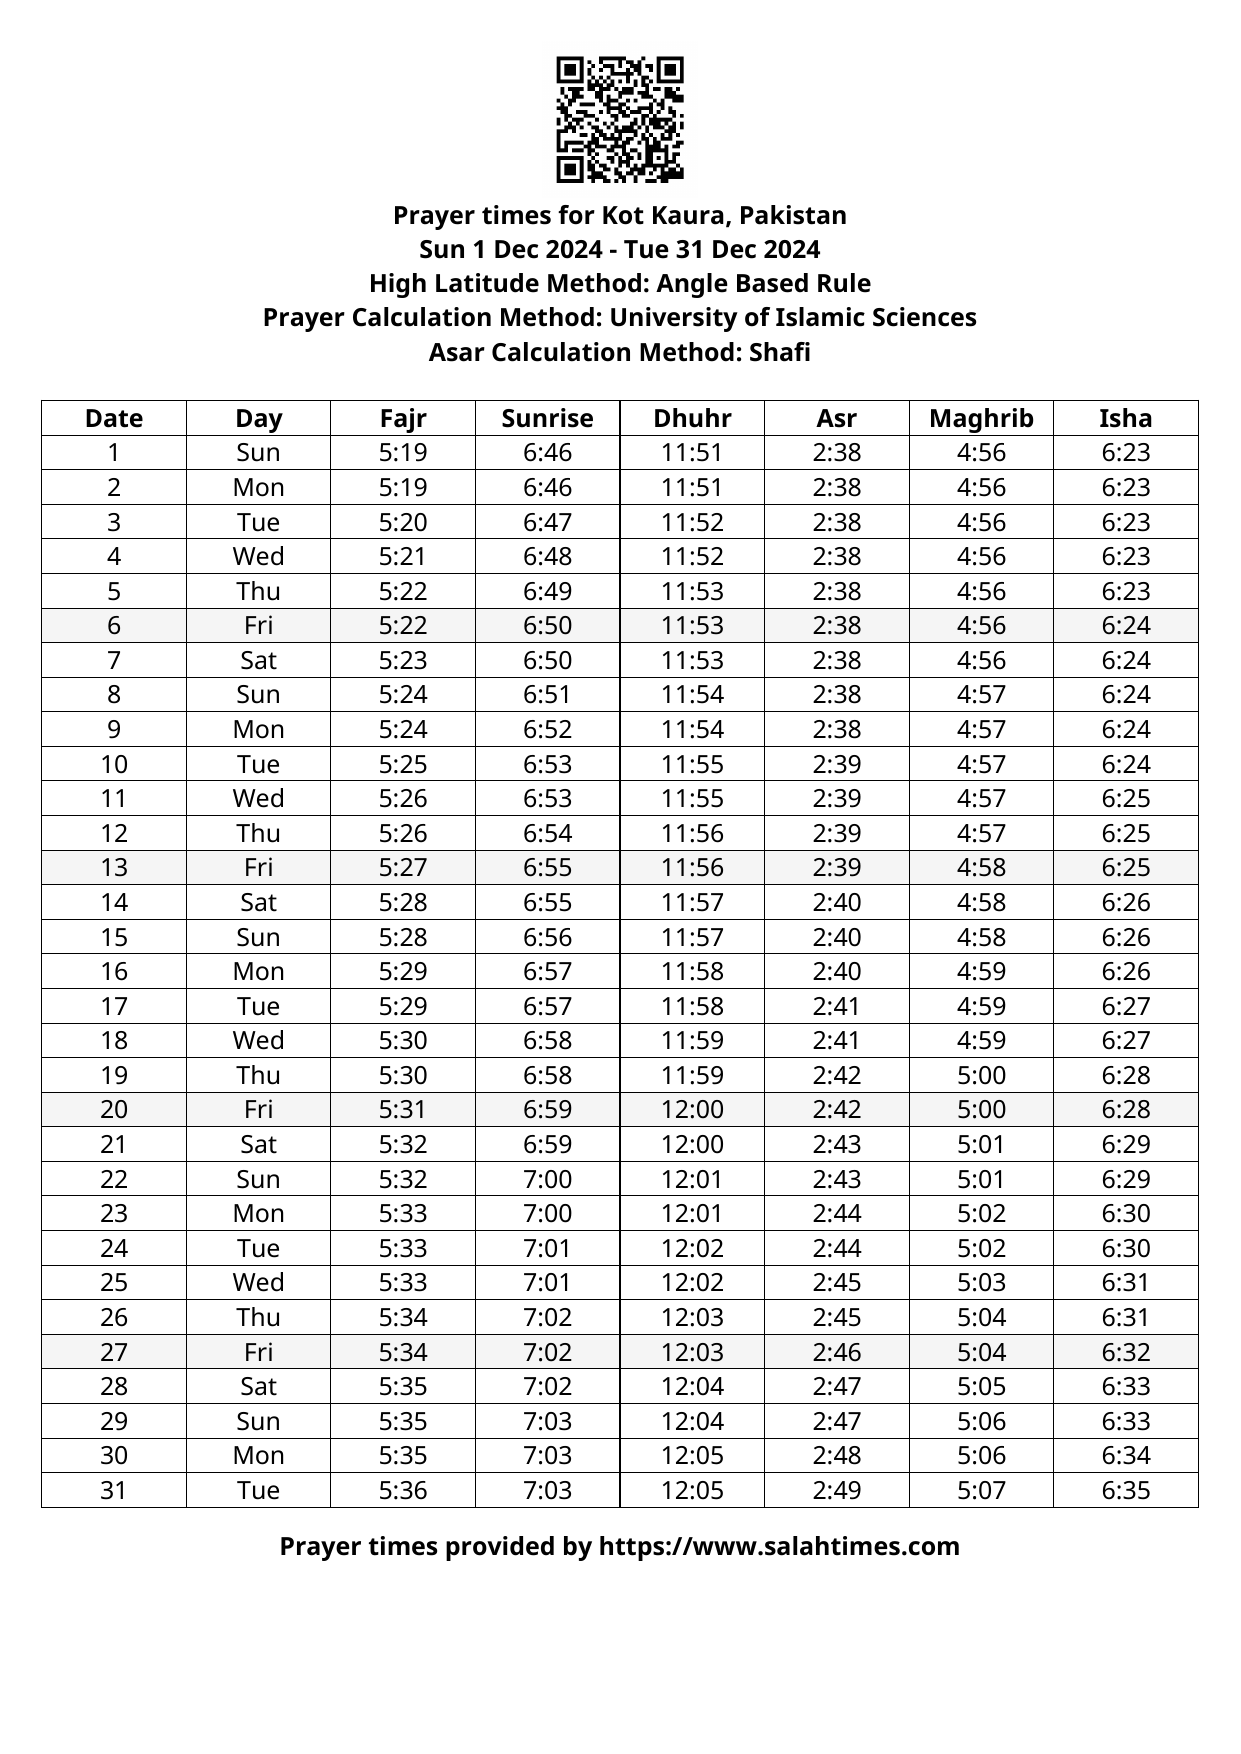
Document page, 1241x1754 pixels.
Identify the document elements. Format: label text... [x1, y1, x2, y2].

table_cell 6:50 [476, 643, 619, 677]
text Asar Calculation Method: Shafi [42, 334, 1198, 368]
table_cell 18 [42, 1024, 186, 1057]
table_cell 21 [42, 1127, 186, 1161]
table_cell 6:46 [476, 436, 619, 469]
table_cell Mon [187, 1439, 330, 1472]
table_cell 11:56 [621, 851, 764, 884]
table_cell 6:28 [1054, 1058, 1198, 1092]
table_cell Tue [187, 1231, 330, 1264]
table_cell 6:24 [1054, 678, 1198, 711]
table_cell 5:04 [910, 1300, 1053, 1334]
table_cell 5:30 [331, 1058, 475, 1092]
table_cell 5:01 [910, 1127, 1053, 1161]
table_cell Fri [187, 1093, 330, 1126]
table_cell 12:05 [621, 1439, 764, 1472]
table_cell 29 [42, 1404, 186, 1437]
table_cell 11:58 [621, 989, 764, 1022]
table_cell 2:44 [765, 1196, 909, 1230]
table_cell 7:00 [476, 1162, 619, 1195]
table_cell Sun [187, 920, 330, 953]
table_cell 5:07 [910, 1473, 1053, 1507]
table_cell 23 [42, 1196, 186, 1230]
table_cell 5:28 [331, 885, 475, 919]
table_cell 7:02 [476, 1300, 619, 1334]
table_cell Tue [187, 505, 330, 538]
table_cell Sat [187, 1369, 330, 1403]
table_cell 6:54 [476, 816, 619, 849]
table_cell 11:59 [621, 1058, 764, 1092]
table_cell 2:38 [765, 643, 909, 677]
table_cell 24 [42, 1231, 186, 1264]
picture [542, 41, 699, 198]
table_cell 5:05 [910, 1369, 1053, 1403]
table_cell 5:33 [331, 1231, 475, 1264]
table_cell Thu [187, 574, 330, 607]
table_cell 6:28 [1054, 1093, 1198, 1126]
table_cell 12:01 [621, 1162, 764, 1195]
table_cell 2:48 [765, 1439, 909, 1472]
table_cell 25 [42, 1266, 186, 1299]
table_cell 2:45 [765, 1300, 909, 1334]
table_cell 4:59 [910, 989, 1053, 1022]
table_cell Sun [187, 1162, 330, 1195]
table_cell 6:53 [476, 781, 619, 815]
table_cell 2:49 [765, 1473, 909, 1507]
table_cell 12:04 [621, 1404, 764, 1437]
table_cell 6:47 [476, 505, 619, 538]
table_cell 5:26 [331, 816, 475, 849]
table_cell 5:00 [910, 1093, 1053, 1126]
table_cell 5:35 [331, 1439, 475, 1472]
table_cell Tue [187, 1473, 330, 1507]
table_cell 6:56 [476, 920, 619, 953]
table_cell Thu [187, 816, 330, 849]
table_cell 5:03 [910, 1266, 1053, 1299]
table_cell 5:19 [331, 470, 475, 504]
table_cell 4:56 [910, 505, 1053, 538]
table_cell 6:48 [476, 539, 619, 573]
table_cell 11:56 [621, 816, 764, 849]
table_cell 6:49 [476, 574, 619, 607]
table_cell 7:02 [476, 1369, 619, 1403]
table_cell Fri [187, 851, 330, 884]
table_cell 4:59 [910, 954, 1053, 988]
table_cell 4:58 [910, 851, 1053, 884]
table_cell 4:56 [910, 470, 1053, 504]
table_cell 31 [42, 1473, 186, 1507]
table_cell 3 [42, 505, 186, 538]
table_cell 11:55 [621, 781, 764, 815]
table_cell 6:23 [1054, 436, 1198, 469]
table_cell Wed [187, 1024, 330, 1057]
table_cell Mon [187, 954, 330, 988]
table_cell 2:41 [765, 1024, 909, 1057]
table_cell 2:46 [765, 1335, 909, 1368]
table_cell 2:38 [765, 712, 909, 746]
table_cell 28 [42, 1369, 186, 1403]
table_cell 6:23 [1054, 574, 1198, 607]
table_cell 2:38 [765, 574, 909, 607]
text Sun 1 Dec 2024 - Tue 31 Dec 2024 [42, 232, 1198, 266]
table_cell 6:25 [1054, 781, 1198, 815]
table_cell 5:23 [331, 643, 475, 677]
table_cell 11:53 [621, 574, 764, 607]
table_cell 30 [42, 1439, 186, 1472]
table_cell Mon [187, 712, 330, 746]
table_cell 12:00 [621, 1127, 764, 1161]
table_cell 5:06 [910, 1439, 1053, 1472]
table_cell 5:36 [331, 1473, 475, 1507]
table_cell 6:31 [1054, 1300, 1198, 1334]
table_cell 6:26 [1054, 954, 1198, 988]
table_cell 5 [42, 574, 186, 607]
table_cell 6:46 [476, 470, 619, 504]
table_header Isha [1054, 401, 1198, 434]
table_cell 2:38 [765, 436, 909, 469]
table_cell 7:01 [476, 1231, 619, 1264]
table_cell 4 [42, 539, 186, 573]
table_cell 22 [42, 1162, 186, 1195]
table_cell 26 [42, 1300, 186, 1334]
table_header Date [42, 401, 186, 434]
table_cell 12:01 [621, 1196, 764, 1230]
table_cell 2:47 [765, 1369, 909, 1403]
table_cell 2:40 [765, 920, 909, 953]
table_cell 2:40 [765, 885, 909, 919]
table_cell 4:58 [910, 885, 1053, 919]
table_cell 11:57 [621, 885, 764, 919]
table_cell 6:58 [476, 1058, 619, 1092]
table_cell 12:05 [621, 1473, 764, 1507]
table_header Maghrib [910, 401, 1053, 434]
table_cell 5:02 [910, 1196, 1053, 1230]
table_cell 4:59 [910, 1024, 1053, 1057]
table_cell 5:00 [910, 1058, 1053, 1092]
table_cell 12:04 [621, 1369, 764, 1403]
table_cell 2:38 [765, 470, 909, 504]
table_cell 4:58 [910, 920, 1053, 953]
table_cell 5:20 [331, 505, 475, 538]
table_cell 6:29 [1054, 1127, 1198, 1161]
text Prayer times for Kot Kaura, Pakistan [42, 198, 1198, 232]
table_cell 6:34 [1054, 1439, 1198, 1472]
table_cell 5:30 [331, 1024, 475, 1057]
table_cell Wed [187, 539, 330, 573]
table_header Sunrise [476, 401, 619, 434]
table_cell 5:24 [331, 678, 475, 711]
table_cell 6:26 [1054, 920, 1198, 953]
table_cell 5:34 [331, 1300, 475, 1334]
table_cell 6:53 [476, 747, 619, 780]
table_cell 7:03 [476, 1404, 619, 1437]
table_cell 5:26 [331, 781, 475, 815]
table_cell Sun [187, 1404, 330, 1437]
table_cell 4:56 [910, 436, 1053, 469]
table_cell Thu [187, 1300, 330, 1334]
table_header Fajr [331, 401, 475, 434]
table_cell Thu [187, 1058, 330, 1092]
table_cell 15 [42, 920, 186, 953]
table_cell 5:27 [331, 851, 475, 884]
table_cell 11:52 [621, 505, 764, 538]
table_cell 5:01 [910, 1162, 1053, 1195]
table_cell 5:34 [331, 1335, 475, 1368]
table_cell 2:43 [765, 1127, 909, 1161]
table_cell 6:24 [1054, 609, 1198, 642]
table_cell 6:25 [1054, 816, 1198, 849]
table_cell 6:23 [1054, 470, 1198, 504]
table_cell 6:58 [476, 1024, 619, 1057]
table_cell 8 [42, 678, 186, 711]
table_cell 6:55 [476, 851, 619, 884]
table_cell 6 [42, 609, 186, 642]
table_cell 7:02 [476, 1335, 619, 1368]
table_cell 4:56 [910, 609, 1053, 642]
table_cell 6:24 [1054, 712, 1198, 746]
text High Latitude Method: Angle Based Rule [42, 266, 1198, 300]
table_cell Sat [187, 885, 330, 919]
table_cell 14 [42, 885, 186, 919]
table_cell 7:03 [476, 1473, 619, 1507]
table_cell 17 [42, 989, 186, 1022]
table_cell 2:42 [765, 1093, 909, 1126]
table_cell Tue [187, 747, 330, 780]
table_cell 6:23 [1054, 539, 1198, 573]
table_cell 6:31 [1054, 1266, 1198, 1299]
table_cell 6:33 [1054, 1369, 1198, 1403]
table_cell 5:25 [331, 747, 475, 780]
table_cell 9 [42, 712, 186, 746]
table_cell 7:01 [476, 1266, 619, 1299]
table_cell 1 [42, 436, 186, 469]
table_cell 2:39 [765, 816, 909, 849]
table_cell 7:03 [476, 1439, 619, 1472]
table_cell 19 [42, 1058, 186, 1092]
table_cell 11:57 [621, 920, 764, 953]
table_cell 2:41 [765, 989, 909, 1022]
table_cell 2:39 [765, 781, 909, 815]
table_cell 6:27 [1054, 1024, 1198, 1057]
table_cell 6:51 [476, 678, 619, 711]
table_cell 6:57 [476, 989, 619, 1022]
table_cell 12 [42, 816, 186, 849]
table_cell 2:44 [765, 1231, 909, 1264]
table_cell 11:51 [621, 436, 764, 469]
table_cell Fri [187, 609, 330, 642]
table_cell 5:21 [331, 539, 475, 573]
table_cell 6:25 [1054, 851, 1198, 884]
table_cell 6:59 [476, 1127, 619, 1161]
table_cell 5:06 [910, 1404, 1053, 1437]
table_header Asr [765, 401, 909, 434]
table_cell 5:04 [910, 1335, 1053, 1368]
table_cell 6:59 [476, 1093, 619, 1126]
table_cell 2:38 [765, 678, 909, 711]
table_cell 6:35 [1054, 1473, 1198, 1507]
table_cell 6:50 [476, 609, 619, 642]
table_cell 13 [42, 851, 186, 884]
table_cell 6:33 [1054, 1404, 1198, 1437]
table_cell 2:38 [765, 539, 909, 573]
table_cell 2:45 [765, 1266, 909, 1299]
table_cell Mon [187, 470, 330, 504]
table_cell 11:53 [621, 643, 764, 677]
table_cell Sun [187, 678, 330, 711]
table_cell 5:28 [331, 920, 475, 953]
table_cell Wed [187, 1266, 330, 1299]
table_cell 5:22 [331, 609, 475, 642]
table_cell Sun [187, 436, 330, 469]
table_cell Mon [187, 1196, 330, 1230]
table_cell 6:57 [476, 954, 619, 988]
table_cell 4:57 [910, 816, 1053, 849]
table_cell 2:38 [765, 609, 909, 642]
table_cell 6:27 [1054, 989, 1198, 1022]
table_cell 2:43 [765, 1162, 909, 1195]
table_cell 5:35 [331, 1369, 475, 1403]
table_cell 11:51 [621, 470, 764, 504]
table_cell 11:52 [621, 539, 764, 573]
table_cell 4:56 [910, 539, 1053, 573]
table_cell 2 [42, 470, 186, 504]
table_cell 11:58 [621, 954, 764, 988]
table_cell 2:39 [765, 747, 909, 780]
table_cell 6:24 [1054, 747, 1198, 780]
table_cell 12:03 [621, 1300, 764, 1334]
table_cell 12:02 [621, 1266, 764, 1299]
table_cell 5:29 [331, 954, 475, 988]
table_cell 12:02 [621, 1231, 764, 1264]
table_cell 5:29 [331, 989, 475, 1022]
table_cell 5:33 [331, 1266, 475, 1299]
table_cell 6:23 [1054, 505, 1198, 538]
table_cell 11:54 [621, 678, 764, 711]
table_cell 5:32 [331, 1162, 475, 1195]
table_cell 4:57 [910, 712, 1053, 746]
table_cell 7:00 [476, 1196, 619, 1230]
table_cell 5:19 [331, 436, 475, 469]
table_cell 2:47 [765, 1404, 909, 1437]
table_cell 4:56 [910, 643, 1053, 677]
text Prayer times provided by https://www.salahtimes.com [42, 1528, 1198, 1563]
table_cell 11:59 [621, 1024, 764, 1057]
table_cell 6:55 [476, 885, 619, 919]
table_cell 6:24 [1054, 643, 1198, 677]
table_cell 11 [42, 781, 186, 815]
table_cell 6:30 [1054, 1231, 1198, 1264]
table_cell 5:02 [910, 1231, 1053, 1264]
table_cell 12:00 [621, 1093, 764, 1126]
text Prayer Calculation Method: University of Islamic Sciences [42, 300, 1198, 334]
table_cell 6:30 [1054, 1196, 1198, 1230]
table_cell 5:33 [331, 1196, 475, 1230]
table_cell 4:56 [910, 574, 1053, 607]
table_cell 6:26 [1054, 885, 1198, 919]
table_cell 27 [42, 1335, 186, 1368]
table_cell 5:35 [331, 1404, 475, 1437]
table_cell 2:42 [765, 1058, 909, 1092]
table_cell 16 [42, 954, 186, 988]
table_cell 11:54 [621, 712, 764, 746]
table_cell 5:22 [331, 574, 475, 607]
table_cell 11:55 [621, 747, 764, 780]
table_cell 4:57 [910, 747, 1053, 780]
table_cell 12:03 [621, 1335, 764, 1368]
table_cell Tue [187, 989, 330, 1022]
table_cell 10 [42, 747, 186, 780]
table_cell 5:31 [331, 1093, 475, 1126]
table_cell 20 [42, 1093, 186, 1126]
table_cell 5:24 [331, 712, 475, 746]
table_cell Sat [187, 643, 330, 677]
table_cell 11:53 [621, 609, 764, 642]
table_cell 6:29 [1054, 1162, 1198, 1195]
table_cell 2:40 [765, 954, 909, 988]
table_cell 2:38 [765, 505, 909, 538]
table_cell Wed [187, 781, 330, 815]
table_cell Fri [187, 1335, 330, 1368]
table_cell 2:39 [765, 851, 909, 884]
table_cell 4:57 [910, 781, 1053, 815]
table_cell 6:32 [1054, 1335, 1198, 1368]
table_cell 7 [42, 643, 186, 677]
table_cell 4:57 [910, 678, 1053, 711]
table_header Dhuhr [621, 401, 764, 434]
table_header Day [187, 401, 330, 434]
table_cell 5:32 [331, 1127, 475, 1161]
table_cell Sat [187, 1127, 330, 1161]
table_cell 6:52 [476, 712, 619, 746]
